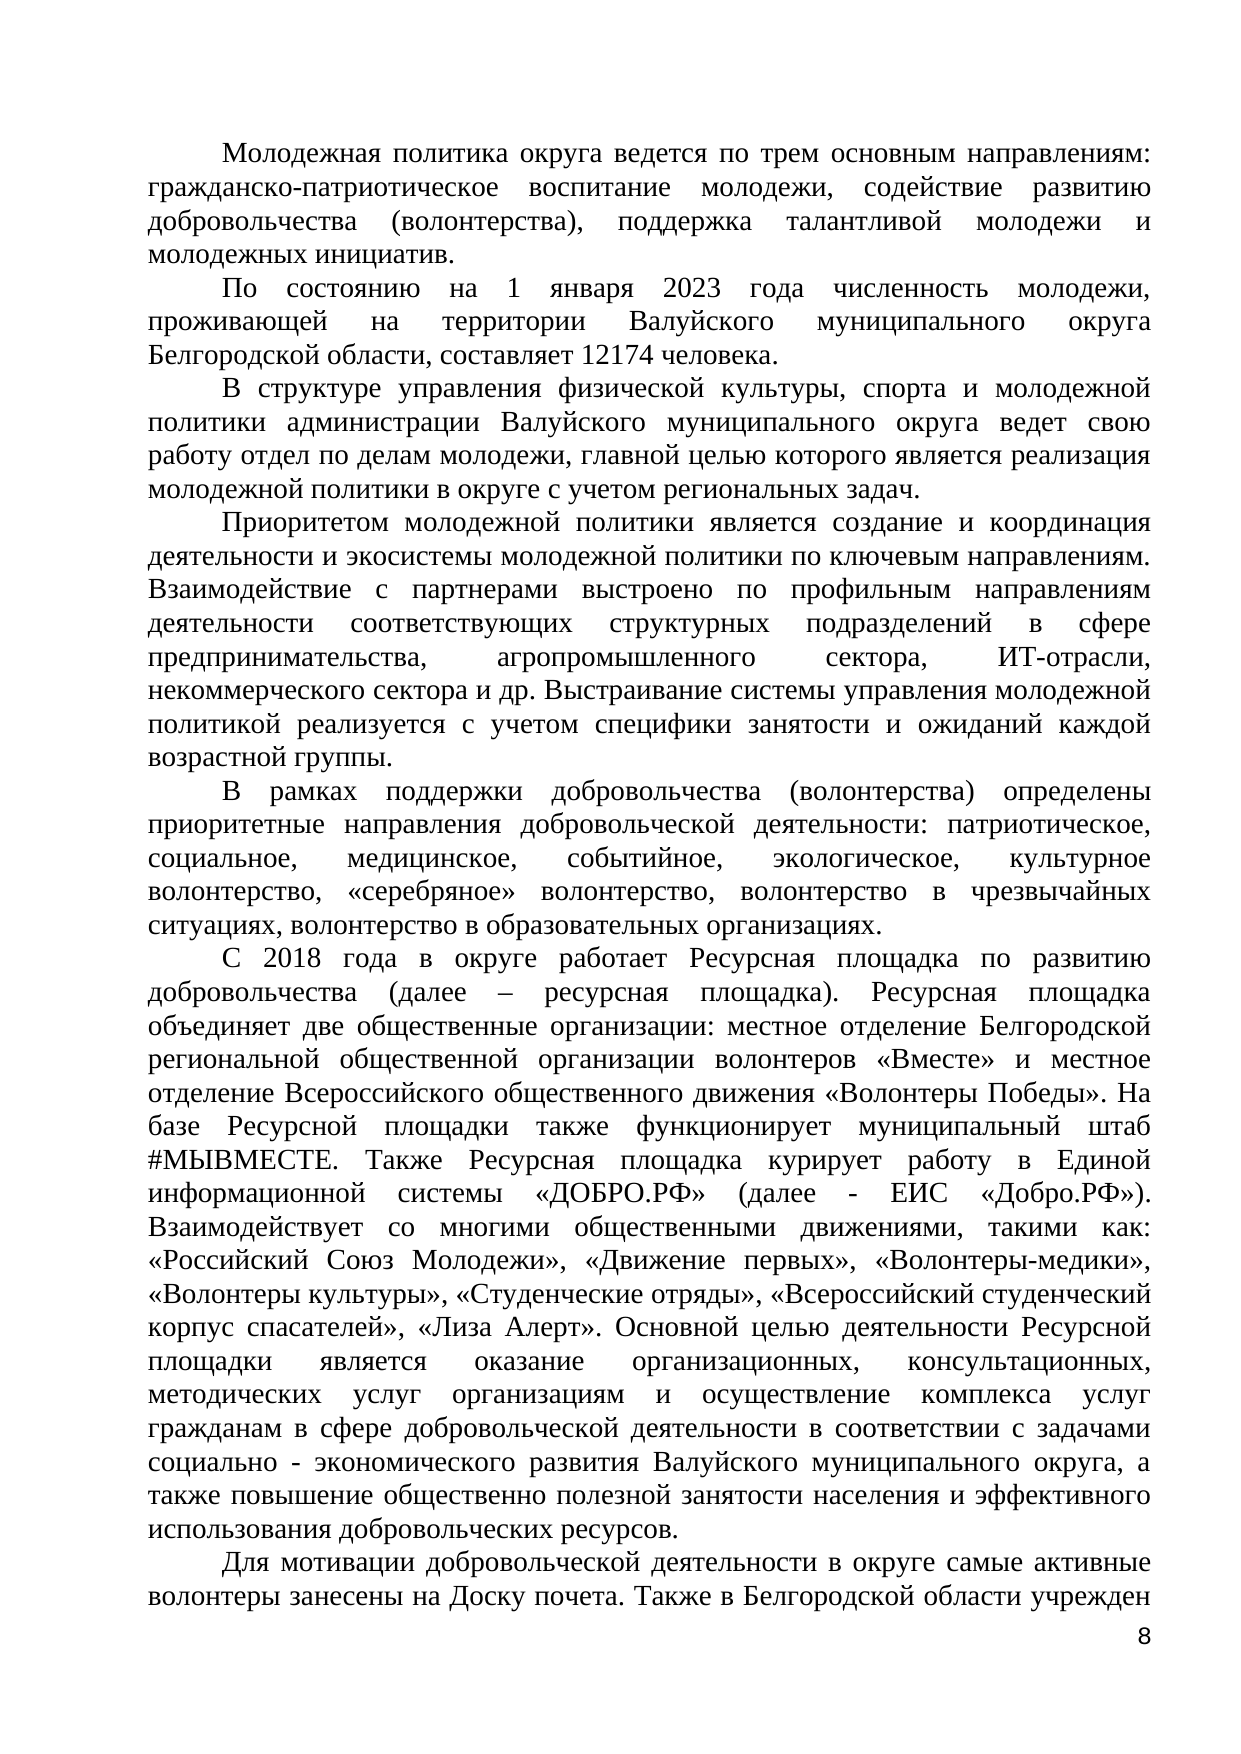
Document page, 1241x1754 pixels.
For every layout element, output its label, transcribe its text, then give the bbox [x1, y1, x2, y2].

text В рамках поддержки добровольчества (волонтерства) определены приоритетные направления добровольческой деятельности: патриотическое, социальное, медицинское, событийное, экологическое, культурное волонтерство, «серебряное» волонтерство, волонтерство в чрезвычайных ситуациях, волонтерство в образовательных организациях. [148, 773, 1152, 941]
text По состоянию на 1 января 2023 года численность молодежи, проживающей на территории Валуйского муниципального округа Белгородской области, составляет 12174 человека. [148, 270, 1152, 370]
text В структуре управления физической культуры, спорта и молодежной политики администрации Валуйского муниципального округа ведет свою работу отдел по делам молодежи, главной целью которого является реализация молодежной политики в округе с учетом региональных задач. [148, 370, 1152, 504]
text Молодежная политика округа ведется по трем основным направлениям: гражданско-патриотическое воспитание молодежи, содействие развитию добровольчества (волонтерства), поддержка талантливой молодежи и молодежных инициатив. [148, 136, 1152, 270]
text Приоритетом молодежной политики является создание и координация деятельности и экосистемы молодежной политики по ключевым направлениям. Взаимодействие с партнерами выстроено по профильным направлениям деятельности соответствующих структурных подразделений в сфере предпринимательства, агропромышленного сектора, ИТ-отрасли, некоммерческого сектора и др. Выстраивание системы управления молодежной политикой реализуется с учетом специфики занятости и ожиданий каждой возрастной группы. [148, 504, 1152, 773]
text С 2018 года в округе работает Ресурсная площадка по развитию добровольчества (далее – ресурсная площадка). Ресурсная площадка объединяет две общественные организации: местное отделение Белгородской региональной общественной организации волонтеров «Вместе» и местное отделение Всероссийского общественного движения «Волонтеры Победы». На базе Ресурсной площадки также функционирует муниципальный штаб #МЫВМЕСТЕ. Также Ресурсная площадка курирует работу в Единой информационной системы «ДОБРО.РФ» (далее - ЕИС «Добро.РФ»). Взаимодействует со многими общественными движениями, такими как: «Российский Союз Молодежи», «Движение первых», «Волонтеры-медики», «Волонтеры культуры», «Студенческие отряды», «Всероссийский студенческий корпус спасателей», «Лиза Алерт». Основной целью деятельности Ресурсной площадки является оказание организационных, консультационных, методических услуг организациям и осуществление комплекса услуг гражданам в сфере добровольческой деятельности в соответствии с задачами социально - экономического развития Валуйского муниципального округа, а также повышение общественно полезной занятости населения и эффективного использования добровольческих ресурсов. [148, 941, 1152, 1544]
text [148, 1544, 1152, 1611]
